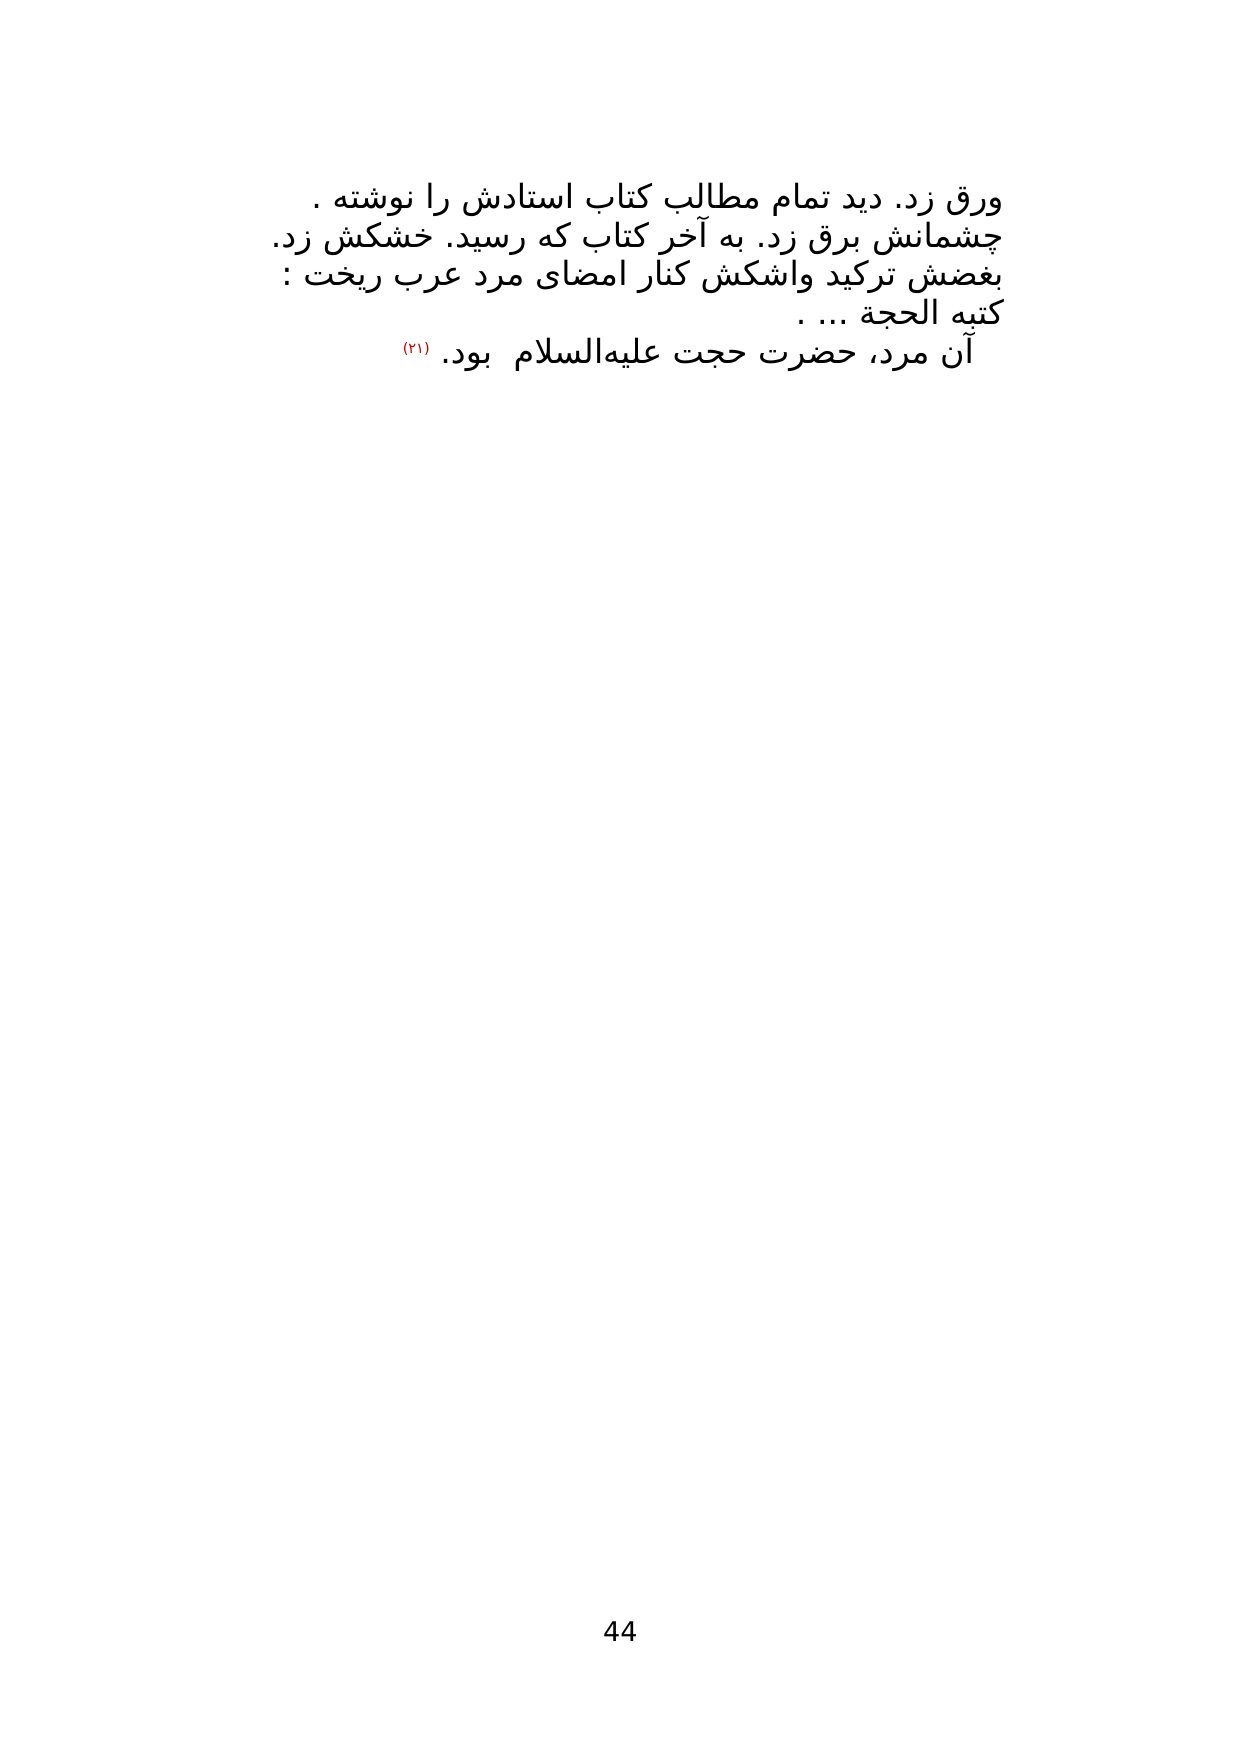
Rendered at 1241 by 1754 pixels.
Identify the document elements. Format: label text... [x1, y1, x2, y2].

text آن مرد، حضرت حجت عليه‌السلام بود. (٢١) [236, 333, 1004, 371]
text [236, 177, 1004, 333]
